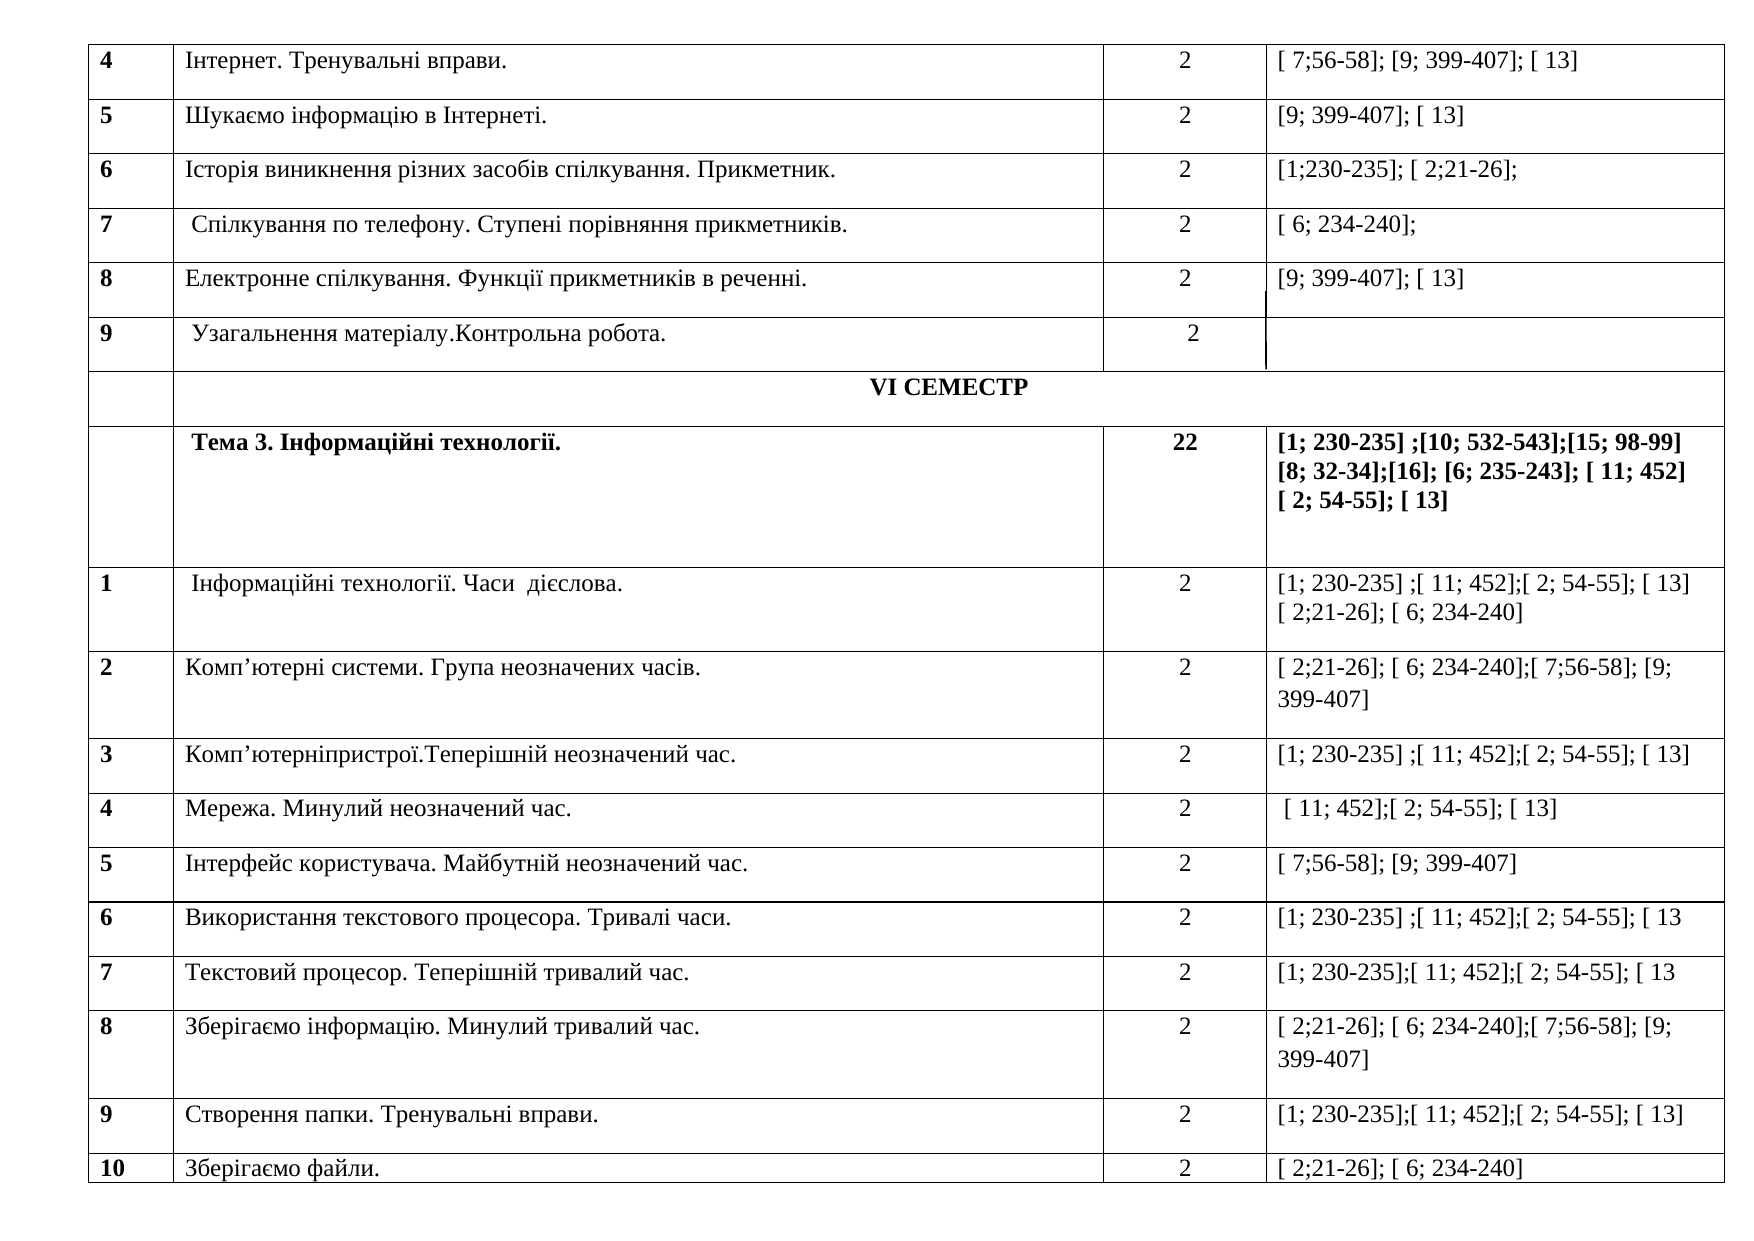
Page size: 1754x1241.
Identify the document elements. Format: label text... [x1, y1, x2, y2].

table_cell 2 [1104, 848, 1266, 901]
table_cell Мережа. Минулий неозначений час. [174, 794, 1103, 847]
table_cell 2 [1104, 1011, 1266, 1098]
table_cell 2 [1104, 154, 1266, 208]
table_cell 3 [89, 739, 173, 792]
table_cell 4 [89, 794, 173, 847]
table_cell 2 [1104, 739, 1266, 792]
table_cell [9; 399-407]; [ 13] [1267, 263, 1724, 317]
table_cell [1267, 1154, 1724, 1182]
table_cell 9 [89, 1099, 173, 1152]
table_cell [1; 230-235] ;[ 11; 452];[ 2; 54-55]; [ 13 [1267, 903, 1724, 956]
table_cell 22 [1104, 427, 1266, 567]
table_cell 2 [1104, 100, 1266, 153]
table_cell VI СЕМЕСТР [174, 372, 1724, 426]
table_cell 2 [1104, 568, 1266, 651]
table_cell [1;230-235]; [ 2;21-26]; [1267, 154, 1724, 208]
table_cell Історія виникнення різних засобів спілкування. Прикметник. [174, 154, 1103, 208]
table_cell Інтерфейс користувача. Майбутній неозначений час. [174, 848, 1103, 901]
table_cell 2 [1104, 263, 1266, 317]
table_cell Інтернет. Тренувальні вправи. [174, 45, 1103, 99]
table_cell Зберігаємо файли. [174, 1154, 1103, 1182]
table_cell 2 [1104, 318, 1724, 371]
table_cell [89, 427, 173, 567]
table_cell [ 6; 234-240]; [1267, 209, 1724, 262]
table_cell 7 [89, 957, 173, 1010]
table_cell 9 [89, 318, 173, 371]
table_cell Тема 3. Інформаційні технології. [174, 427, 1103, 567]
table_cell 5 [89, 848, 173, 901]
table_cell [1267, 45, 1724, 99]
table_cell Спілкування по телефону. Ступені порівняння прикметників. [174, 209, 1103, 262]
table_cell 1 [89, 568, 173, 651]
table_cell 6 [89, 903, 173, 956]
table_cell [ 7;56-58]; [9; 399-407] [1267, 848, 1724, 901]
table_cell [1; 230-235];[ 11; 452];[ 2; 54-55]; [ 13 [1267, 957, 1724, 1010]
table_cell 2 [1104, 652, 1266, 738]
table_cell Комп’ютерніпристрої.Теперішній неозначений час. [174, 739, 1103, 792]
table_cell Створення папки. Тренувальні вправи. [174, 1099, 1103, 1152]
table_cell Використання текстового процесора. Тривалі часи. [174, 903, 1103, 956]
table_cell 2 [1104, 903, 1266, 956]
table_cell 8 [89, 1011, 173, 1098]
table_cell 4 [89, 45, 173, 99]
table_cell [89, 372, 173, 426]
table_cell [1; 230-235];[ 11; 452];[ 2; 54-55]; [ 13] [1267, 1099, 1724, 1152]
table_cell Шукаємо інформацію в Інтернеті. [174, 100, 1103, 153]
table_cell 7 [89, 209, 173, 262]
table_cell Зберігаємо інформацію. Минулий тривалий час. [174, 1011, 1103, 1098]
table_cell 2 [1104, 794, 1266, 847]
table_cell [ 2;21-26]; [ 6; 234-240];[ 7;56-58]; [9; 399-407] [1267, 1011, 1724, 1098]
table_cell 2 [1104, 209, 1266, 262]
table_cell [ 2;21-26]; [ 6; 234-240];[ 7;56-58]; [9; 399-407] [1267, 652, 1724, 738]
table_cell [1; 230-235] ;[ 11; 452];[ 2; 54-55]; [ 13] [ 2;21-26]; [ 6; 234-240] [1267, 568, 1724, 651]
table_cell 2 [1104, 1154, 1266, 1182]
table_cell [9; 399-407]; [ 13] [1267, 100, 1724, 153]
table_cell [ 11; 452];[ 2; 54-55]; [ 13] [1267, 794, 1724, 847]
table_cell Текстовий процесор. Теперішній тривалий час. [174, 957, 1103, 1010]
table_cell Інформаційні технології. Часи дієслова. [174, 568, 1103, 651]
table_cell 2 [1104, 1099, 1266, 1152]
table_cell 2 [1104, 957, 1266, 1010]
table_cell Комп’ютерні системи. Група неозначених часів. [174, 652, 1103, 738]
table_cell 10 [89, 1154, 173, 1182]
table_cell Електронне спілкування. Функції прикметників в реченні. [174, 263, 1103, 317]
table_cell [1; 230-235] ;[10; 532-543];[15; 98-99] [8; 32-34];[16]; [6; 235-243]; [ 11; 452] [ 2; 54-55]; [ 13] [1267, 427, 1724, 567]
table_cell Узагальнення матеріалу.Контрольна робота. [174, 318, 1103, 371]
table_cell 6 [89, 154, 173, 208]
table_cell 5 [89, 100, 173, 153]
table_cell 2 [1104, 45, 1266, 99]
table_cell [1; 230-235] ;[ 11; 452];[ 2; 54-55]; [ 13] [1267, 739, 1724, 792]
table_cell 2 [89, 652, 173, 738]
table_cell 8 [89, 263, 173, 317]
